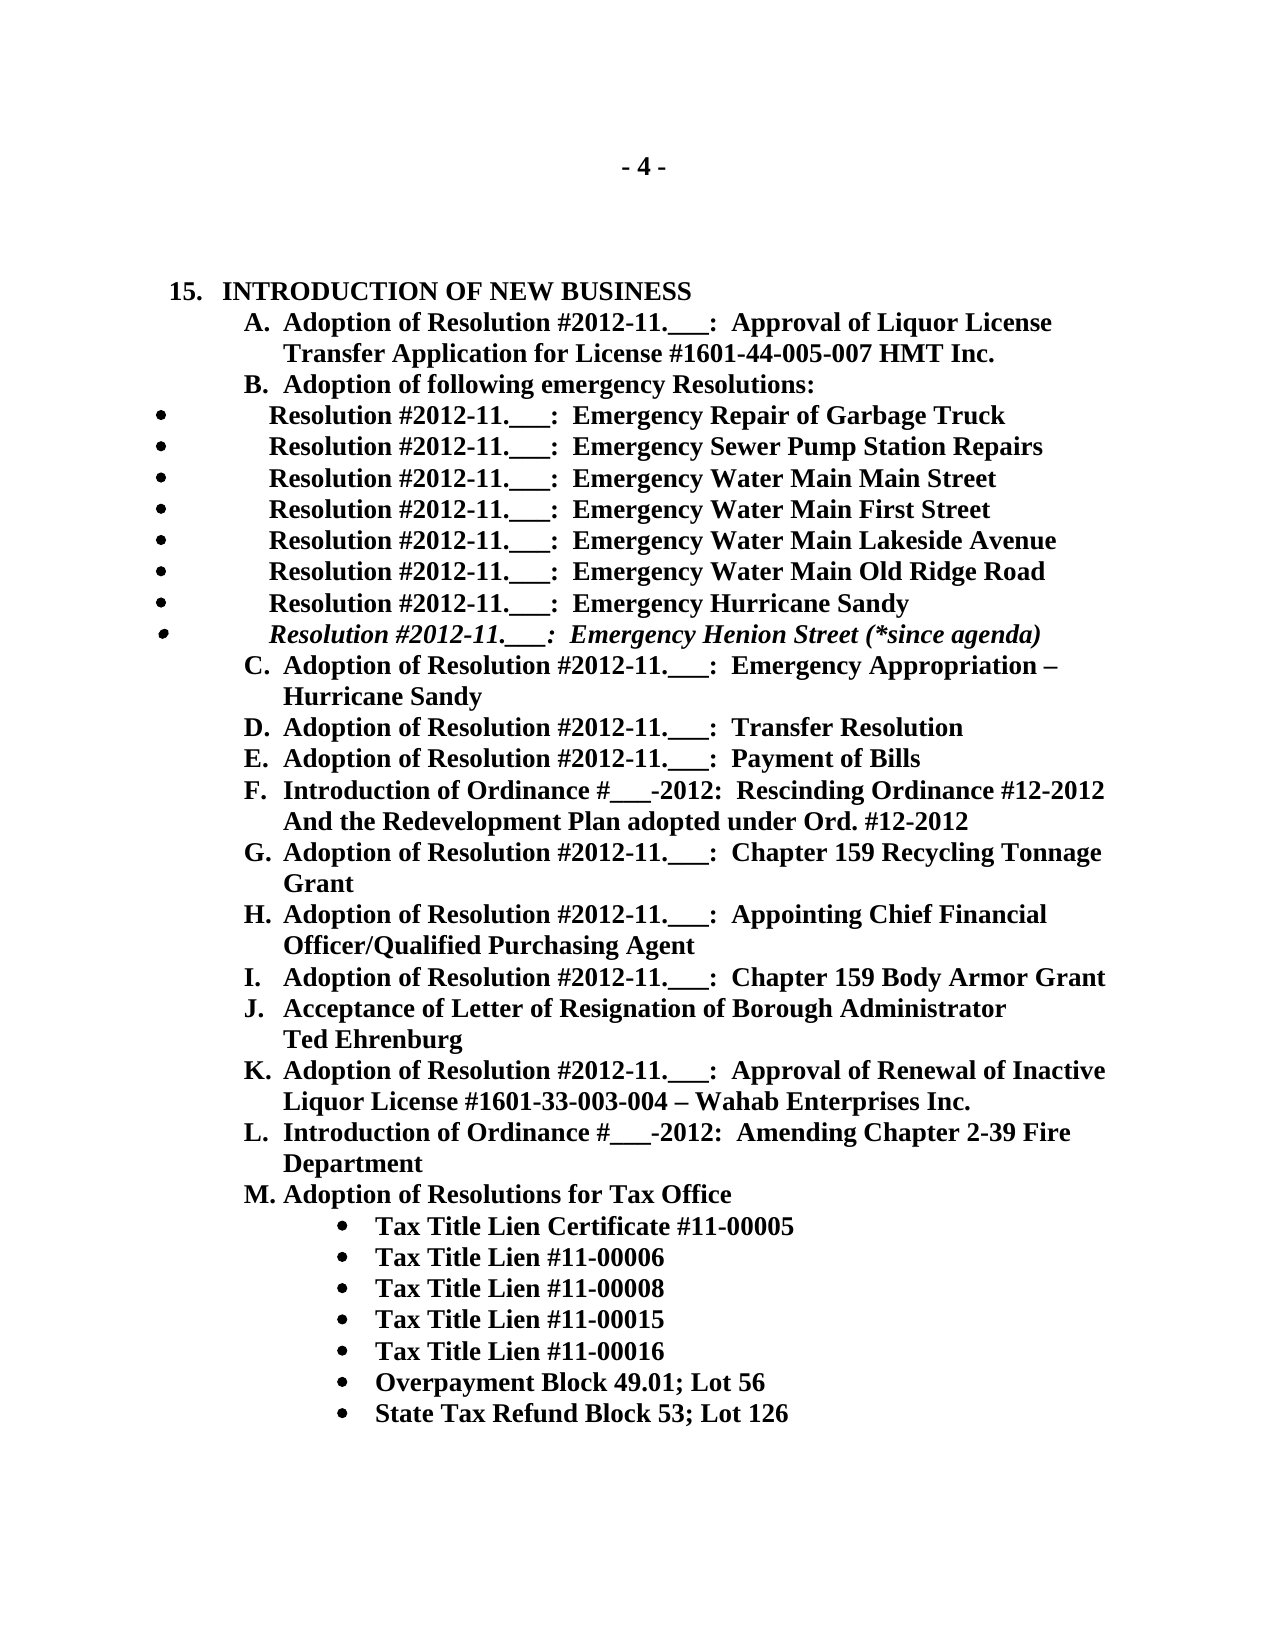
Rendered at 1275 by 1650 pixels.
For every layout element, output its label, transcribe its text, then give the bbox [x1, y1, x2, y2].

text Liquor License #1601-33-003-004 – Wahab Enterprises Inc. [283, 1085, 1125, 1116]
list Adoption of Resolution #2012-11.___: Payment of Bills [244, 743, 1125, 774]
list Adoption of following emergency Resolutions: [244, 368, 1125, 399]
list Tax Title Lien #11-00016 [337, 1335, 1125, 1366]
list Resolution #2012-11.___: Emergency Sewer Pump Station Repairs [150, 430, 1125, 462]
text - 4 - [162, 150, 1125, 181]
list Resolution #2012-11.___: Emergency Water Main Old Ridge Road [150, 555, 1125, 587]
list Introduction of Ordinance #___-2012: Amending Chapter 2-39 Fire [244, 1116, 1125, 1147]
list Resolution #2012-11.___: Emergency Water Main First Street [150, 493, 1125, 524]
text Transfer Application for License #1601-44-005-007 HMT Inc. [283, 337, 1125, 368]
text Hurricane Sandy [283, 680, 1125, 711]
list Resolution #2012-11.___: Emergency Repair of Garbage Truck [150, 399, 1125, 430]
list Adoption of Resolution #2012-11.___: Transfer Resolution [244, 711, 1125, 743]
list Overpayment Block 49.01; Lot 56 [337, 1366, 1125, 1397]
list Adoption of Resolution #2012-11.___: Appointing Chief Financial [244, 898, 1125, 929]
list Tax Title Lien #11-00015 [337, 1303, 1125, 1335]
text And the Redevelopment Plan adopted under Ord. #12-2012 [283, 805, 1125, 836]
text Ted Ehrenburg [283, 1023, 1125, 1054]
list Resolution #2012-11.___: Emergency Hurricane Sandy [150, 587, 1125, 618]
list Tax Title Lien #11-00006 [337, 1241, 1125, 1272]
list Adoption of Resolution #2012-11.___: Chapter 159 Body Armor Grant [244, 961, 1125, 992]
list Adoption of Resolution #2012-11.___: Chapter 159 Recycling Tonnage Grant [244, 836, 1125, 898]
list Resolution #2012-11.___: Emergency Henion Street (*since agenda) [150, 618, 1125, 649]
list Tax Title Lien Certificate #11-00005 [337, 1210, 1125, 1241]
text Officer/Qualified Purchasing Agent [283, 929, 1125, 961]
list Tax Title Lien #11-00008 [337, 1272, 1125, 1303]
list INTRODUCTION OF NEW BUSINESS [169, 274, 1125, 306]
list Acceptance of Letter of Resignation of Borough Administrator [244, 992, 1125, 1023]
list Adoption of Resolution #2012-11.___: Approval of Liquor License [244, 306, 1125, 337]
list Adoption of Resolution #2012-11.___: Approval of Renewal of Inactive [244, 1054, 1125, 1085]
text Department [283, 1147, 1125, 1179]
list Adoption of Resolution #2012-11.___: Emergency Appropriation – [244, 649, 1125, 680]
list State Tax Refund Block 53; Lot 126 [337, 1397, 1125, 1428]
list Resolution #2012-11.___: Emergency Water Main Main Street [150, 462, 1125, 493]
list Introduction of Ordinance #___-2012: Rescinding Ordinance #12-2012 [244, 774, 1125, 805]
list Adoption of Resolutions for Tax Office [244, 1179, 1125, 1210]
list Resolution #2012-11.___: Emergency Water Main Lakeside Avenue [150, 524, 1125, 555]
